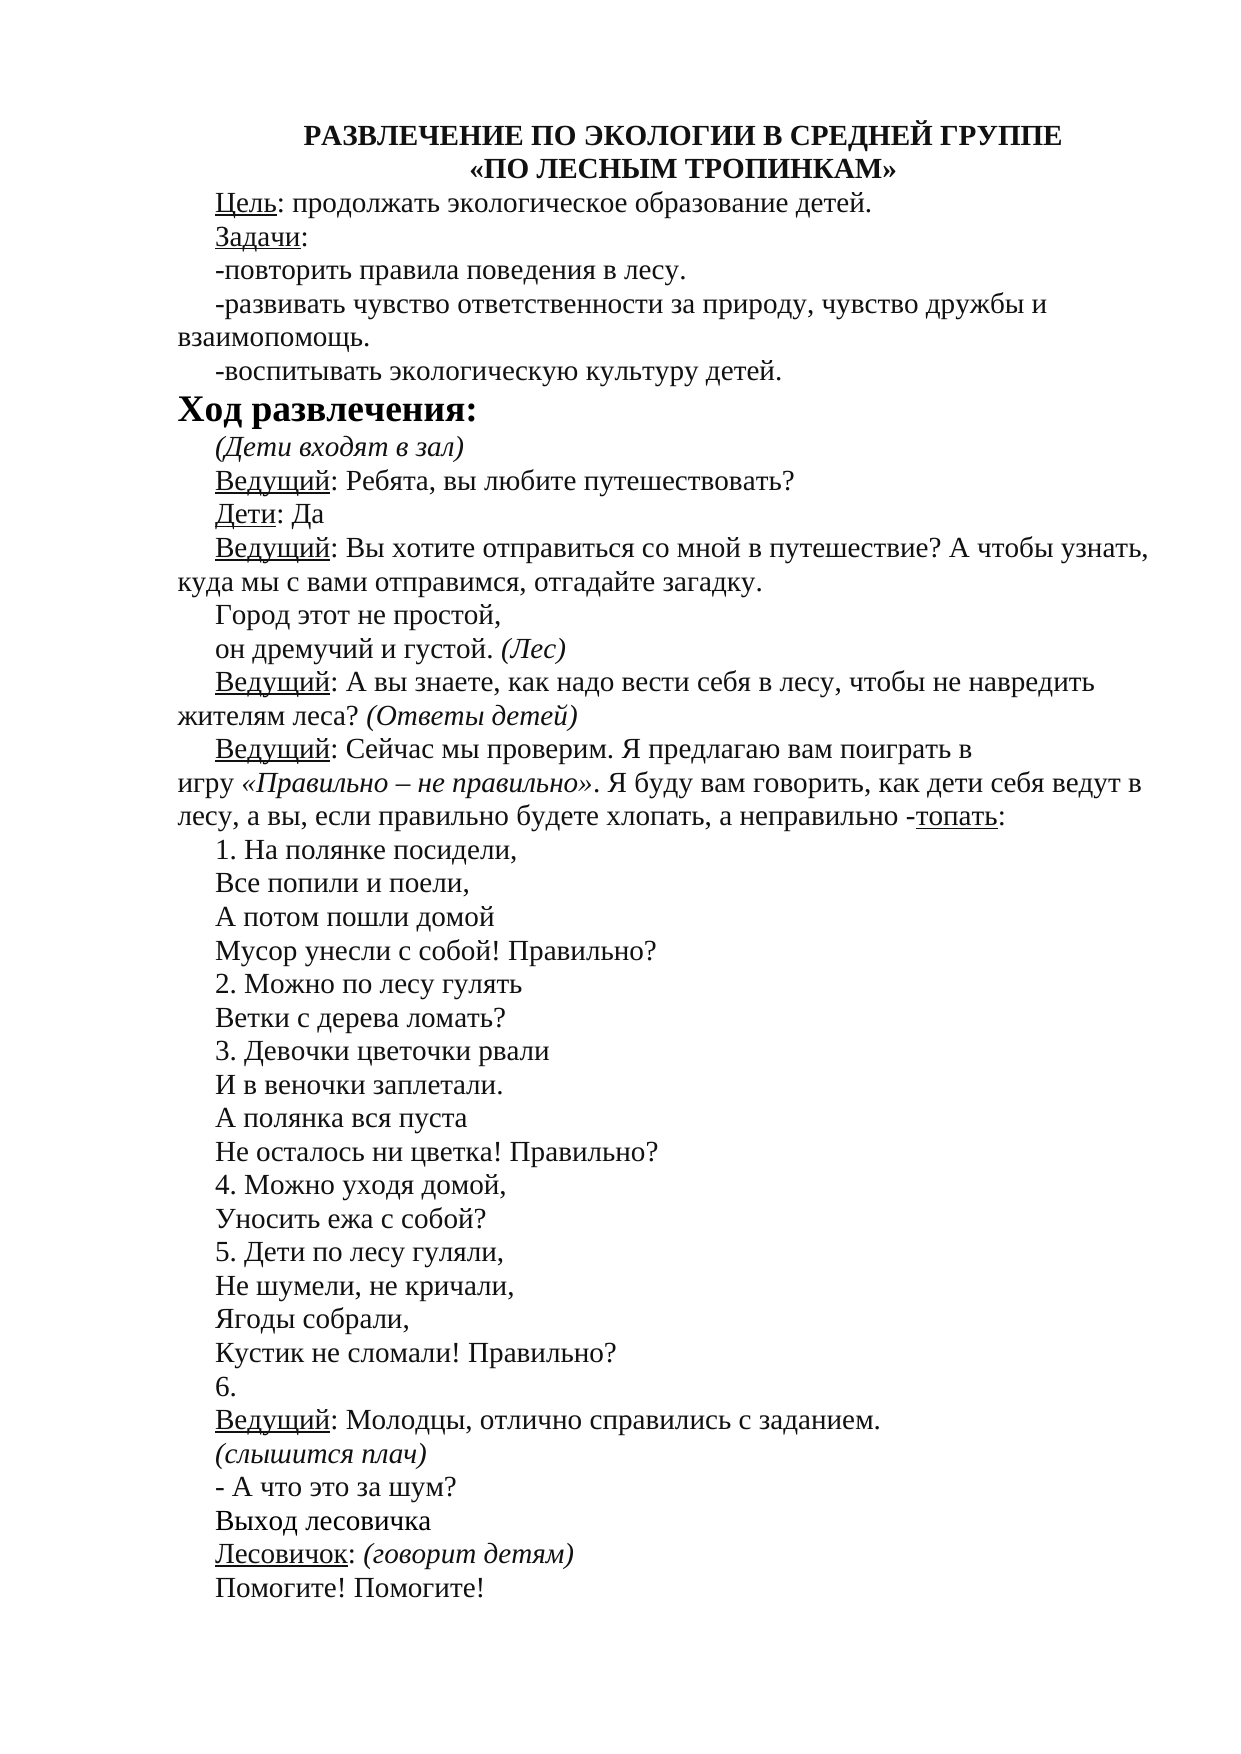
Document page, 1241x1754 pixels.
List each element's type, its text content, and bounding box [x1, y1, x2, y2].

text Мусор унесли с собой! Правильно? [177, 933, 1152, 966]
text - А что это за шум? [177, 1469, 1152, 1503]
text Помогите! Помогите! [177, 1570, 1152, 1603]
text Ведущий: Молодцы, отлично справились с заданием. [177, 1402, 1152, 1436]
text Все попили и поели, [177, 866, 1152, 899]
text 2. Можно по лесу гулять [177, 966, 1152, 1000]
text 5. Дети по лесу гуляли, [177, 1234, 1152, 1268]
text Ход развлечения: [177, 386, 1152, 429]
text (Дети входят в зал) [177, 429, 1152, 463]
text Ветки с дерева ломать? [177, 1000, 1152, 1033]
text Выход лесовичка [177, 1503, 1152, 1536]
text Уносить ежа с собой? [177, 1201, 1152, 1234]
text Не шумели, не кричали, [177, 1268, 1152, 1302]
text -повторить правила поведения в лесу. [177, 252, 1152, 286]
text А полянка вся пуста [177, 1100, 1152, 1134]
text -воспитывать экологическую культуру детей. [177, 353, 1152, 386]
text Ведущий: Ребята, вы любите путешествовать? [177, 463, 1152, 497]
text Ягоды собрали, [177, 1302, 1152, 1335]
text Не осталось ни цветка! Правильно? [177, 1134, 1152, 1167]
text 1. На полянке посидели, [177, 832, 1152, 866]
text он дремучий и густой. (Лес) [177, 631, 1152, 664]
text Цель: продолжать экологическое образование детей. [177, 185, 1152, 219]
text (слышится плач) [177, 1436, 1152, 1469]
text Ведущий: Вы хотите отправиться со мной в путешествие? А чтобы узнать, куда мы с вами отправимся, отгадайте загадку. [177, 530, 1152, 597]
text 3. Девочки цветочки рвали [177, 1033, 1152, 1067]
text И в веночки заплетали. [177, 1067, 1152, 1100]
text А потом пошли домой [177, 899, 1152, 933]
text Ведущий: Сейчас мы проверим. Я предлагаю вам поиграть в игру «Правильно – не правильно». Я буду вам говорить, как дети себя ведут в лесу, а вы, если правильно будете хлопать, а неправильно -топать: [177, 731, 1152, 832]
text «ПО ЛЕСНЫМ ТРОПИНКАМ» [177, 152, 1152, 185]
text 6. [177, 1369, 1152, 1402]
text РАЗВЛЕЧЕНИЕ ПО ЭКОЛОГИИ В СРЕДНЕЙ ГРУППЕ [177, 118, 1152, 152]
text Город этот не простой, [177, 597, 1152, 631]
text Задачи: [177, 219, 1152, 252]
text Лесовичок: (говорит детям) [177, 1536, 1152, 1570]
text Кустик не сломали! Правильно? [177, 1335, 1152, 1369]
text 4. Можно уходя домой, [177, 1167, 1152, 1201]
text Ведущий: А вы знаете, как надо вести себя в лесу, чтобы не навредить жителям леса? (Ответы детей) [177, 664, 1152, 731]
text Дети: Да [177, 497, 1152, 530]
text -развивать чувство ответственности за природу, чувство дружбы и взаимопомощь. [177, 286, 1152, 353]
